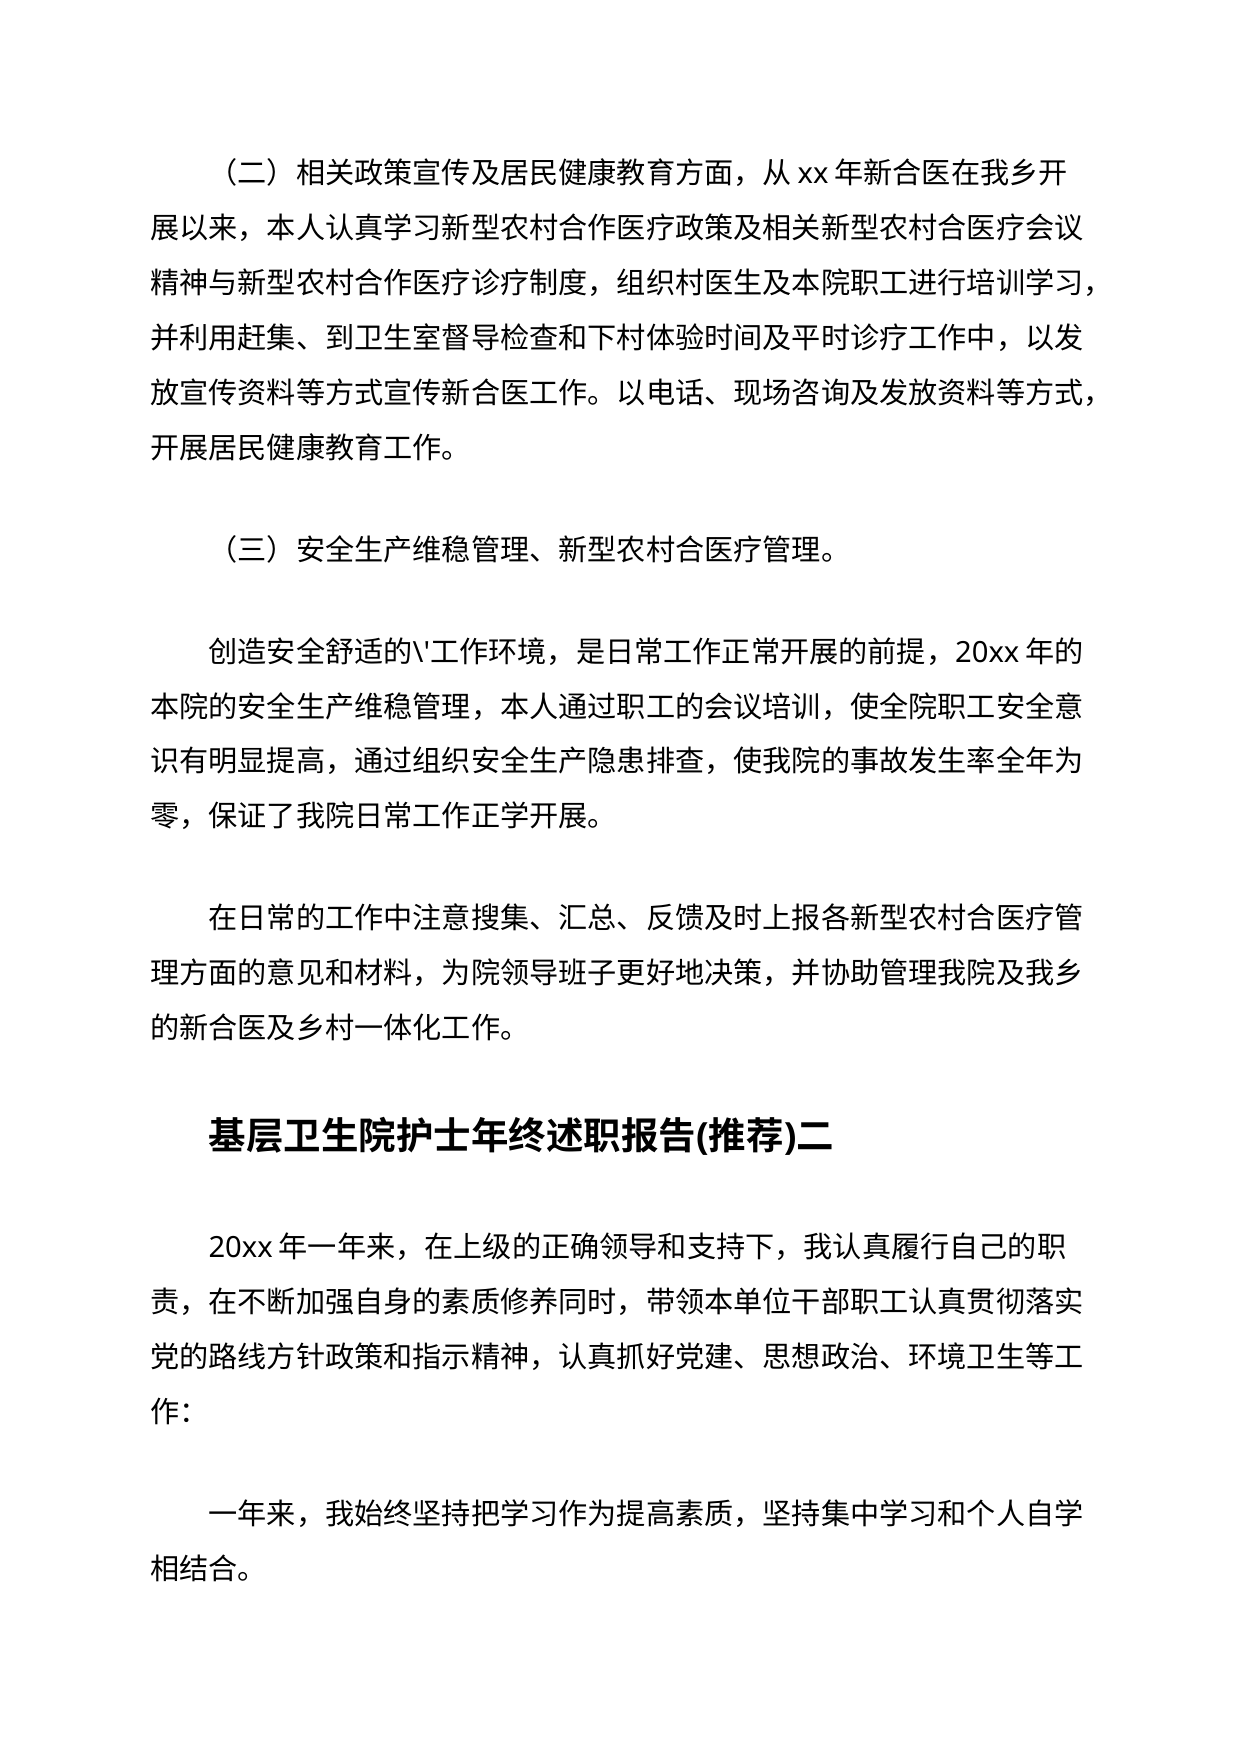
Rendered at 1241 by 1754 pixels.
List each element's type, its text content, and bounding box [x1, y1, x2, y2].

text 创造安全舒适的\'工作环境，是日常工作正常开展的前提，20xx年的本院的安全生产维稳管理，本人通过职工的会议培训，使全院职工安全意识有明显提高，通过组织安全生产隐患排查，使我院的事故发生率全年为零，保证了我院日常工作正学开展。 [150, 628, 1090, 835]
text 在日常的工作中注意搜集、汇总、反馈及时上报各新型农村合医疗管理方面的意见和材料，为院领导班子更好地决策，并协助管理我院及我乡的新合医及乡村一体化工作。 [150, 895, 1090, 1047]
text 一年来，我始终坚持把学习作为提高素质，坚持集中学习和个人自学相结合。 [150, 1490, 1090, 1588]
text （二）相关政策宣传及居民健康教育方面，从xx年新合医在我乡开展以来，本人认真学习新型农村合作医疗政策及相关新型农村合医疗会议精神与新型农村合作医疗诊疗制度，组织村医生及本院职工进行培训学习，并利用赶集、到卫生室督导检查和下村体验时间及平时诊疗工作中，以发放宣传资料等方式宣传新合医工作。以电话、现场咨询及发放资料等方式，开展居民健康教育工作。 [150, 150, 1090, 467]
text 20xx年一年来，在上级的正确领导和支持下，我认真履行自己的职责，在不断加强自身的素质修养同时，带领本单位干部职工认真贯彻落实党的路线方针政策和指示精神，认真抓好党建、思想政治、环境卫生等工作： [150, 1224, 1090, 1431]
text （三）安全生产维稳管理、新型农村合医疗管理。 [150, 526, 1090, 569]
text 基层卫生院护士年终述职报告(推荐)二 [150, 1106, 1090, 1161]
